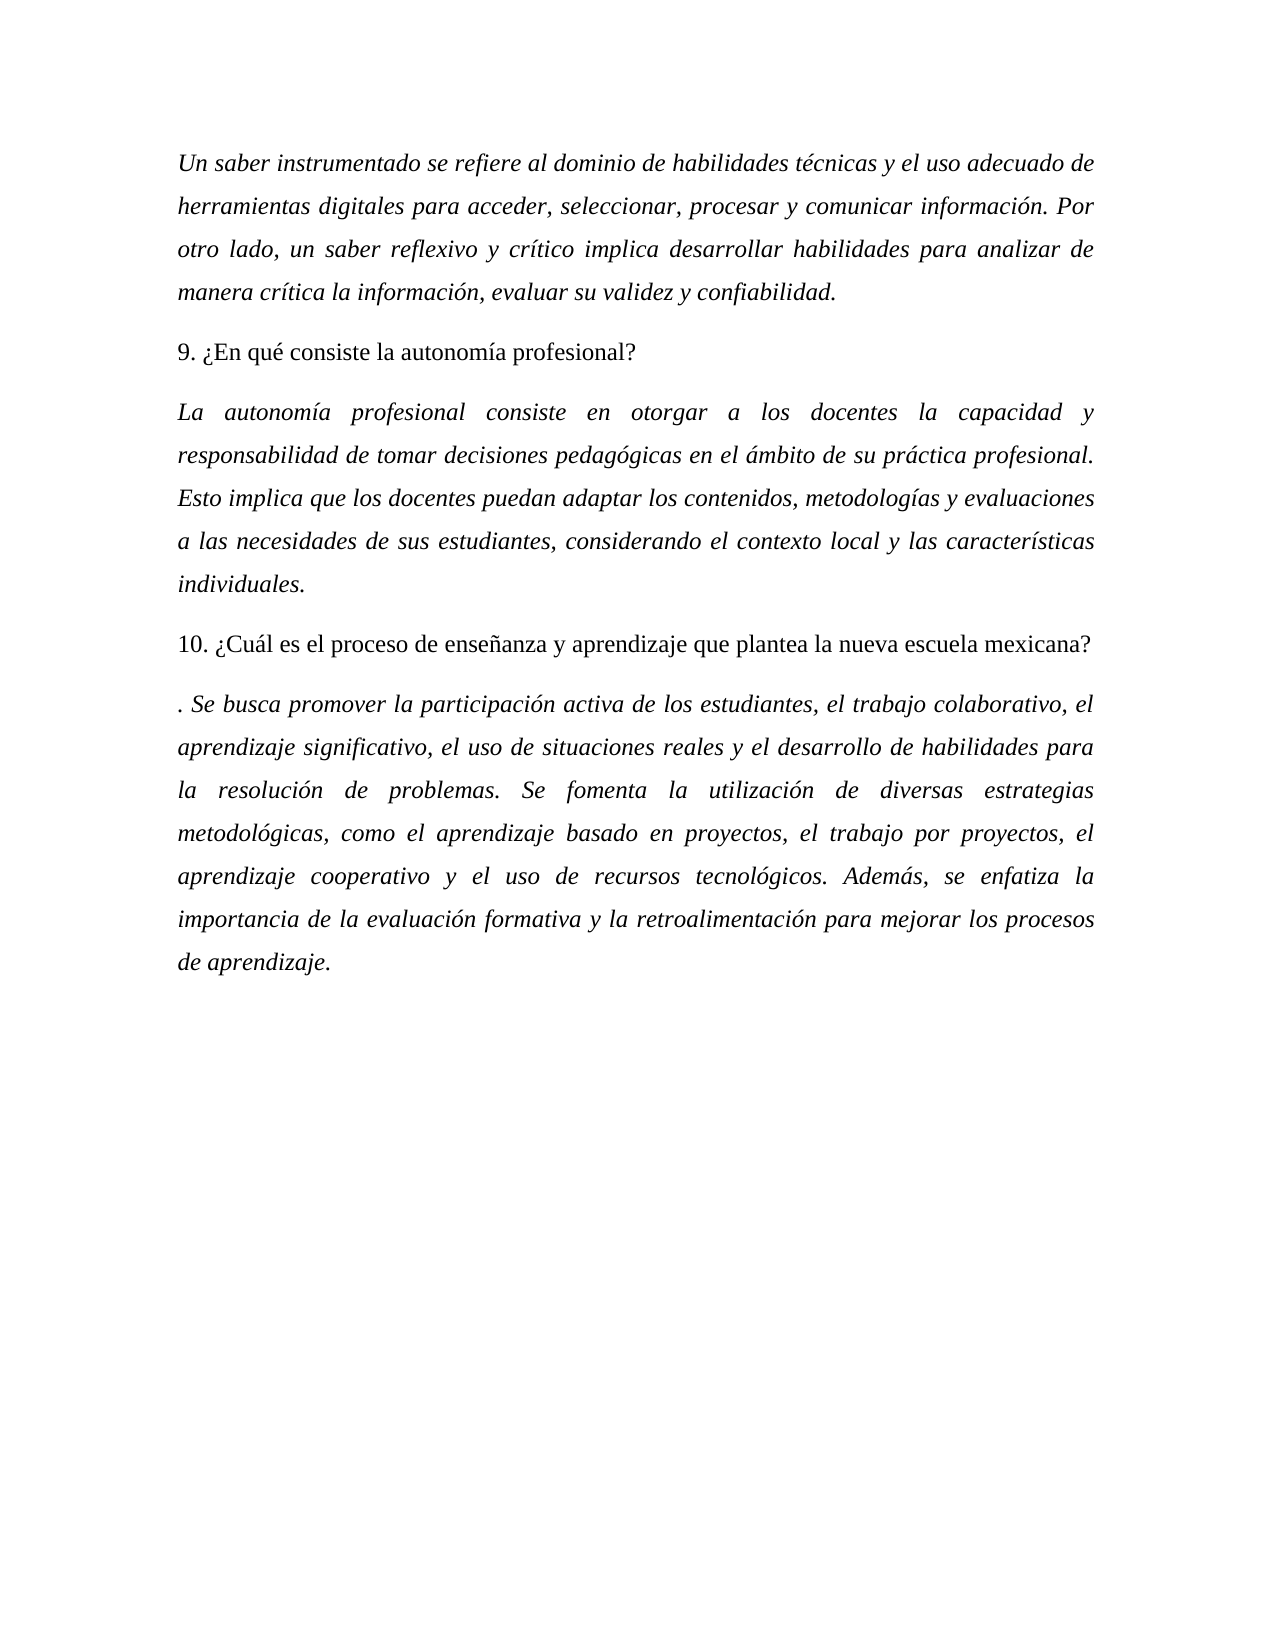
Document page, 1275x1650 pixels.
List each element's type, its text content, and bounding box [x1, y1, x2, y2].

text 9. ¿En qué consiste la autonomía profesional? [177, 337, 1098, 366]
text 10. ¿Cuál es el proceso de enseñanza y aprendizaje que plantea la nueva escuela mexicana? [177, 629, 1098, 658]
text . Se busca promover la participación activa de los estudiantes, el trabajo colaborativo, el aprendizaje significativo, el uso de situaciones reales y el desarrollo de habilidades para la resolución de problemas. Se fomenta la utilización de diversas estrategias metodológicas, como el aprendizaje basado en proyectos, el trabajo por proyectos, el aprendizaje cooperativo y el uso de recursos tecnológicos. Además, se enfatiza la importancia de la evaluación formativa y la retroalimentación para mejorar los procesos de aprendizaje. [177, 689, 1098, 976]
text Un saber instrumentado se refiere al dominio de habilidades técnicas y el uso adecuado de herramientas digitales para acceder, seleccionar, procesar y comunicar información. Por otro lado, un saber reflexivo y crítico implica desarrollar habilidades para analizar de manera crítica la información, evaluar su validez y confiabilidad. [177, 148, 1098, 306]
text La autonomía profesional consiste en otorgar a los docentes la capacidad y responsabilidad de tomar decisiones pedagógicas en el ámbito de su práctica profesional. Esto implica que los docentes puedan adaptar los contenidos, metodologías y evaluaciones a las necesidades de sus estudiantes, considerando el contexto local y las características individuales. [177, 397, 1098, 598]
